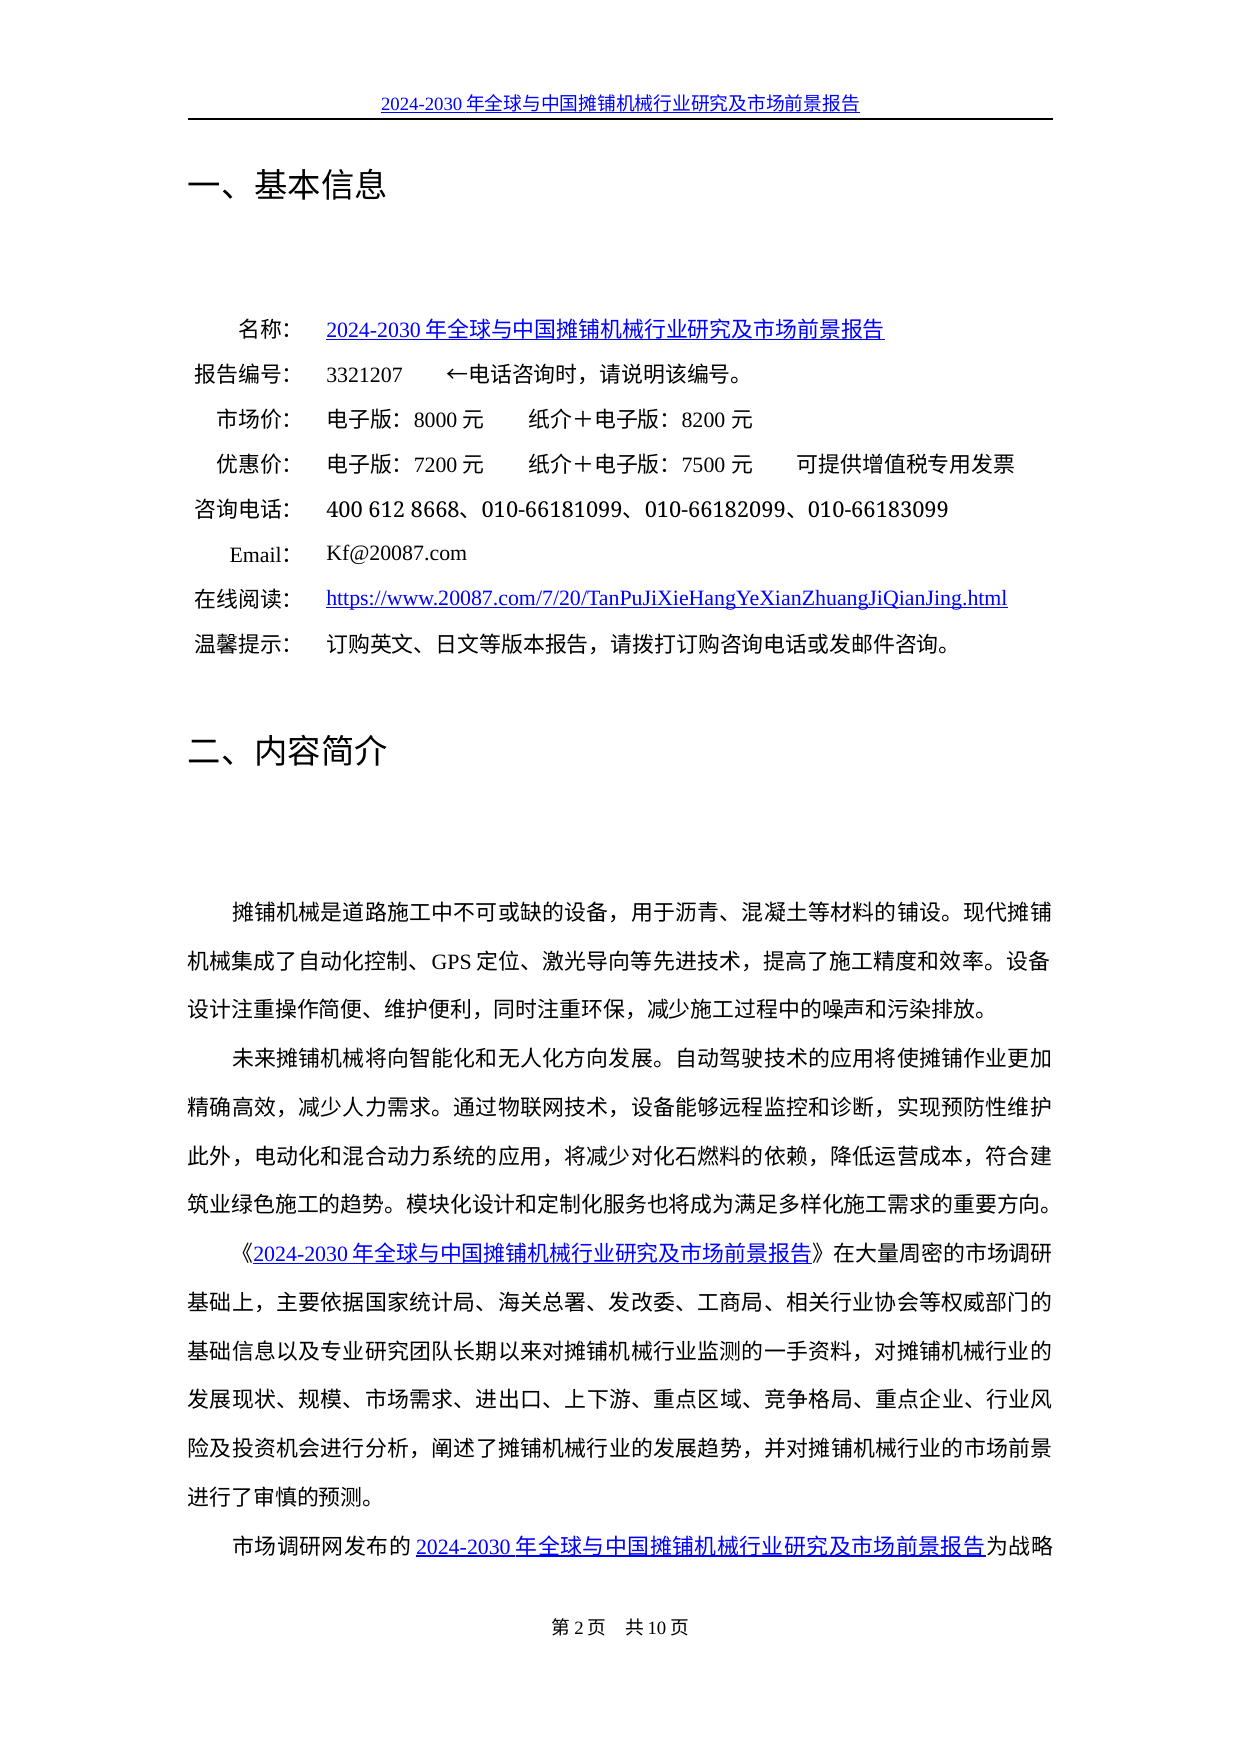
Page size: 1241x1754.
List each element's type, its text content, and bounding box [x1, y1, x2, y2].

table_header 名称： [167, 312, 315, 357]
table_cell [315, 582, 1073, 627]
table_cell 咨询电话： [167, 492, 315, 537]
table_header 2024-2030年全球与中国摊铺机械行业研究及市场前景报告 [315, 312, 1073, 357]
title 二、内容简介 [187, 717, 1053, 782]
table_cell Email： [167, 537, 315, 582]
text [187, 894, 1053, 1561]
table_cell 市场价： [167, 402, 315, 447]
table_cell Kf@20087.com [315, 537, 1073, 582]
table_cell 电子版：8000 元 纸介＋电子版：8200 元 [315, 402, 1073, 447]
table_cell 400 612 8668、010-66181099、010-66182099、010-66183099 [315, 492, 1073, 537]
table_cell 3321207 ←电话咨询时，请说明该编号。 [315, 357, 1073, 402]
title 一、基本信息 [187, 150, 1053, 215]
table_cell 在线阅读： [167, 582, 315, 627]
table_cell 优惠价： [167, 447, 315, 492]
table_cell 报告编号： [167, 357, 315, 402]
table_cell 温馨提示： [167, 627, 315, 672]
table_cell 订购英文、日文等版本报告，请拨打订购咨询电话或发邮件咨询。 [315, 627, 1073, 672]
table_cell 电子版：7200 元 纸介＋电子版：7500 元 可提供增值税专用发票 [315, 447, 1073, 492]
